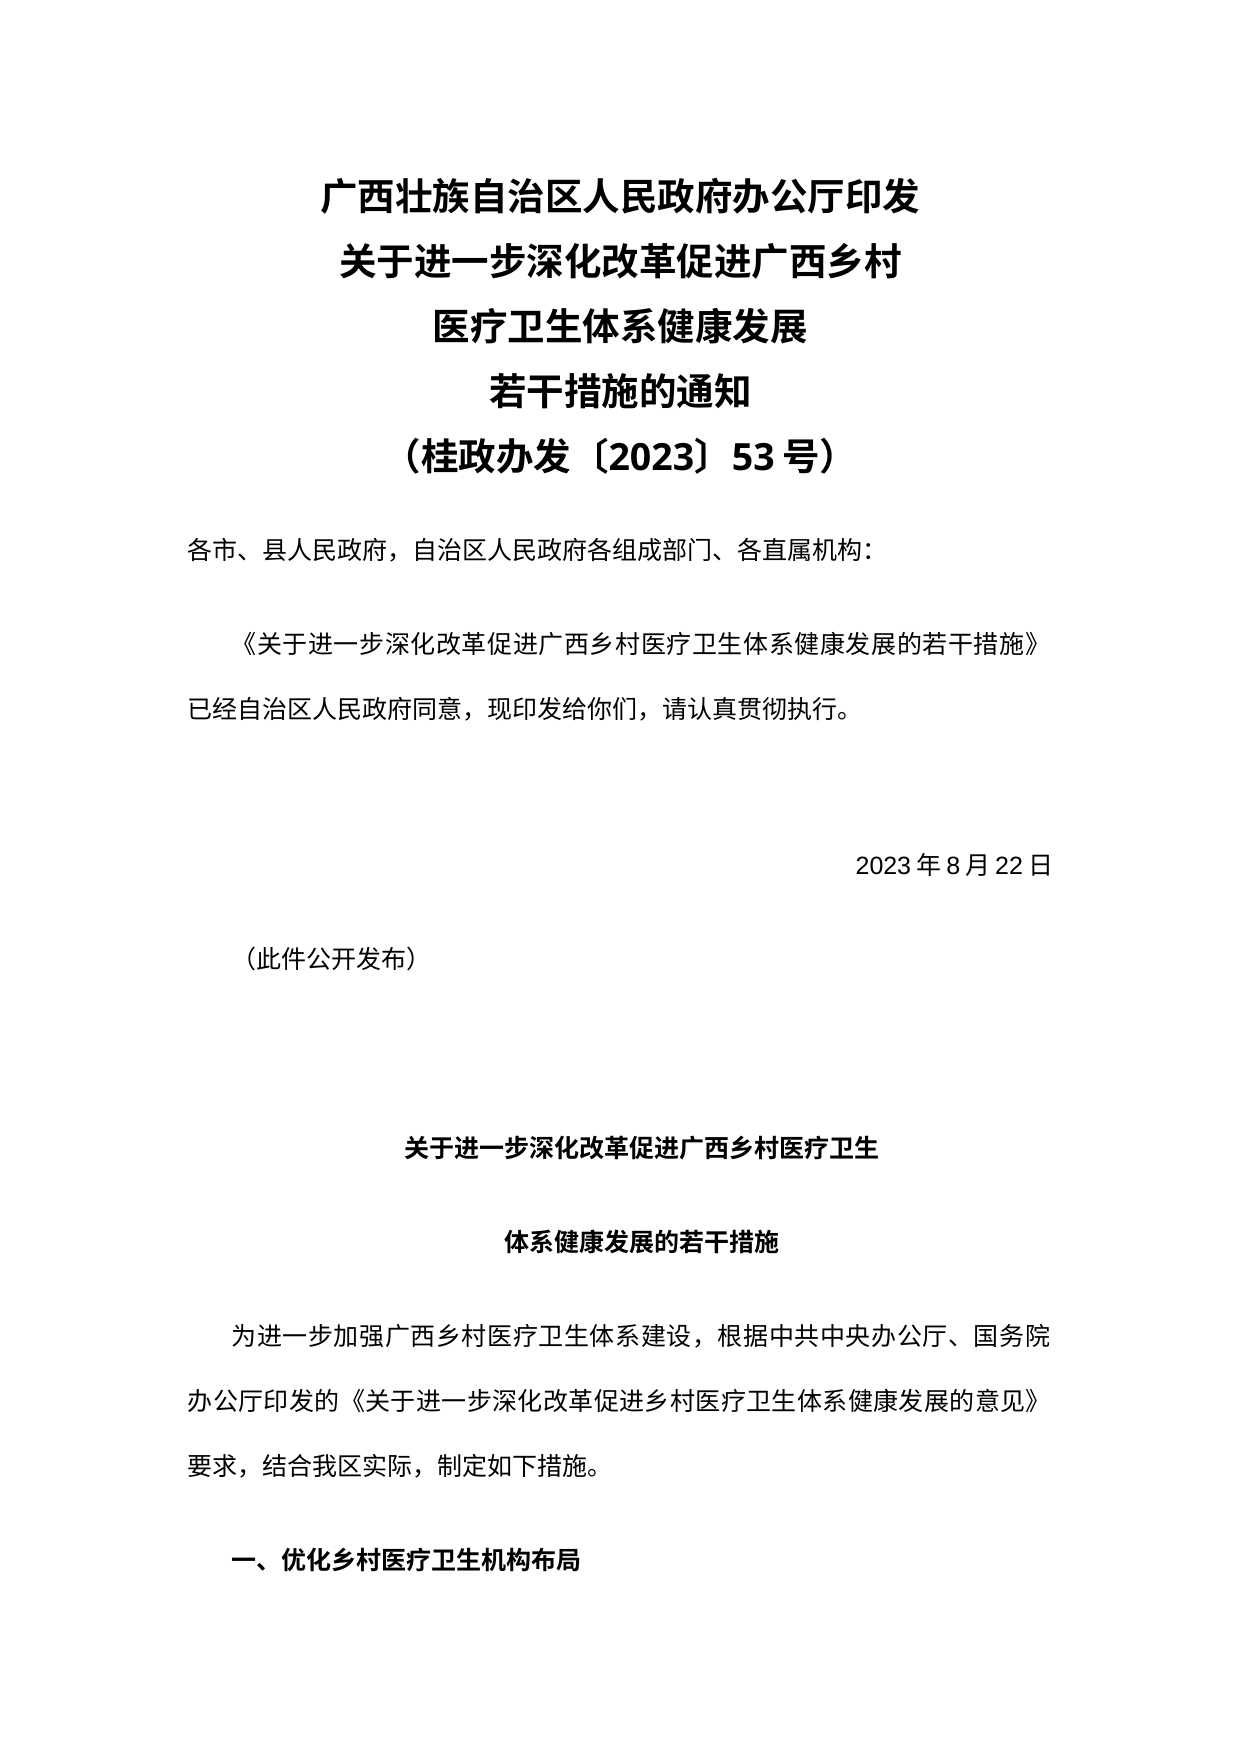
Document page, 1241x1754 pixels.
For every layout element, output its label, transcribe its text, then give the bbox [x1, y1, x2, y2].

text 一、优化乡村医疗卫生机构布局 [187, 1526, 1053, 1591]
text 为进一步加强广西乡村医疗卫生体系建设，根据中共中央办公厅、国务院办公厅印发的《关于进一步深化改革促进乡村医疗卫生体系健康发展的意见》要求，结合我区实际，制定如下措施。 [187, 1302, 1053, 1497]
text （此件公开发布） [187, 925, 1053, 990]
text 各市、县人民政府，自治区人民政府各组成部门、各直属机构： [187, 516, 1053, 581]
text 关于进一步深化改革促进广西乡村医疗卫生 [187, 1114, 1053, 1179]
text 体系健康发展的若干措施 [187, 1208, 1053, 1273]
text 《关于进一步深化改革促进广西乡村医疗卫生体系健康发展的若干措施》已经自治区人民政府同意，现印发给你们，请认真贯彻执行。 [187, 610, 1053, 740]
text 2023年8月22日 [187, 831, 1053, 896]
subtitle 广西壮族自治区人民政府办公厅印发 关于进一步深化改革促进广西乡村 医疗卫生体系健康发展 若干措施的通知 （桂政办发〔2023〕53号） [187, 162, 1053, 487]
